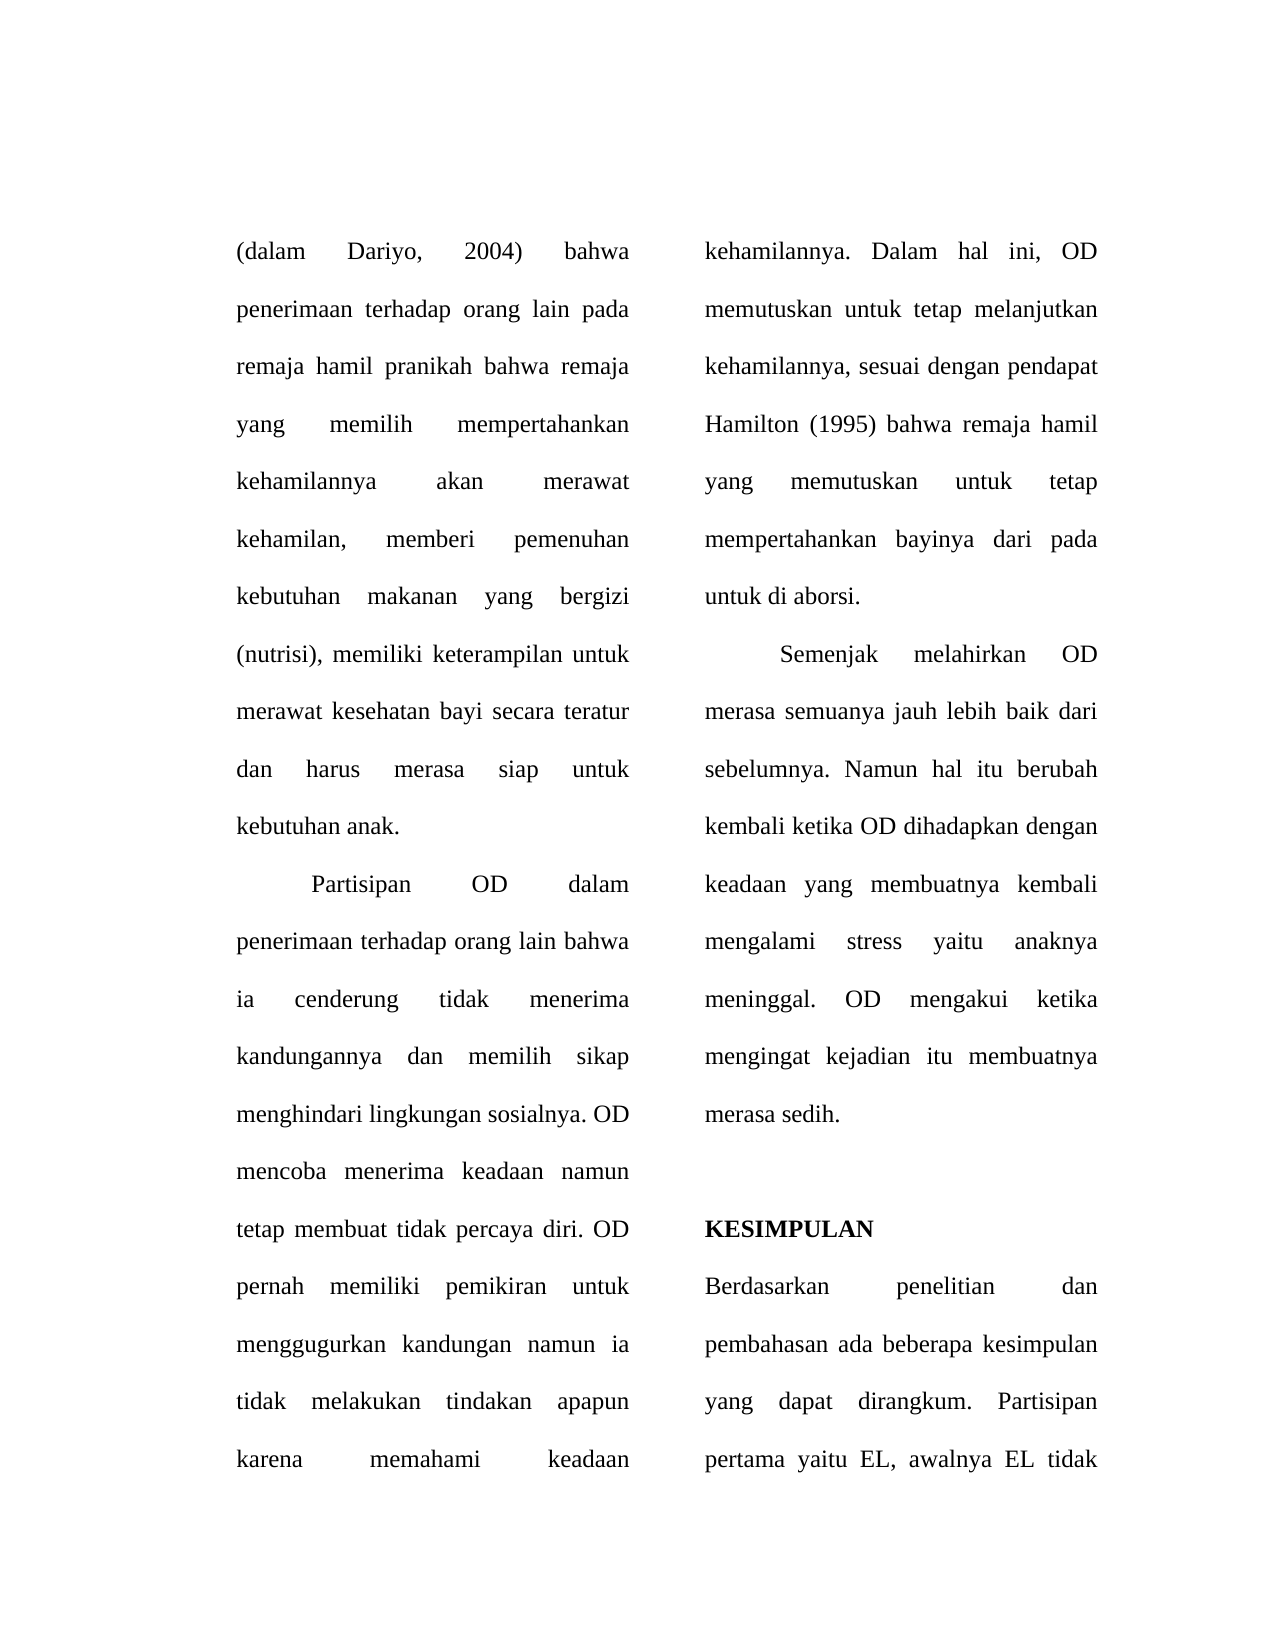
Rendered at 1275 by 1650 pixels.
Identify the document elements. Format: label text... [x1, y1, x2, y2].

list Partisipan OD dalam penerimaan terhadap orang lain bahwa ia cenderung tidak menerima kandungannya dan memilih sikap menghindari lingkungan sosialnya. OD mencoba menerima keadaan namun tetap membuat tidak percaya diri. OD pernah memiliki pemikiran untuk menggugurkan kandungan namun ia tidak melakukan tindakan apapun karena memahami keadaan kehamilannya. Dalam hal ini, OD memutuskan untuk tetap melanjutkan kehamilannya, sesuai dengan pendapat Hamilton (1995) bahwa remaja hamil yang memutuskan untuk tetap mempertahankan bayinya dari pada untuk di aborsi. [236, 869, 629, 1472]
text KESIMPULAN [704, 1214, 1098, 1242]
list Semenjak melahirkan OD merasa semuanya jauh lebih baik dari sebelumnya. Namun hal itu berubah kembali ketika OD dihadapkan dengan keadaan yang membuatnya kembali mengalami stress yaitu anaknya meninggal. OD mengakui ketika mengingat kejadian itu membuatnya merasa sedih. [704, 639, 1098, 1127]
list Partisipan OD dalam penerimaan terhadap orang lain bahwa ia cenderung tidak menerima kandungannya dan memilih sikap menghindari lingkungan sosialnya. OD mencoba menerima keadaan namun tetap membuat tidak percaya diri. OD pernah memiliki pemikiran untuk menggugurkan kandungan namun ia tidak melakukan tindakan apapun karena memahami keadaan kehamilannya. Dalam hal ini, OD memutuskan untuk tetap melanjutkan kehamilannya, sesuai dengan pendapat Hamilton (1995) bahwa remaja hamil yang memutuskan untuk tetap mempertahankan bayinya dari pada untuk di aborsi. [704, 236, 1098, 610]
